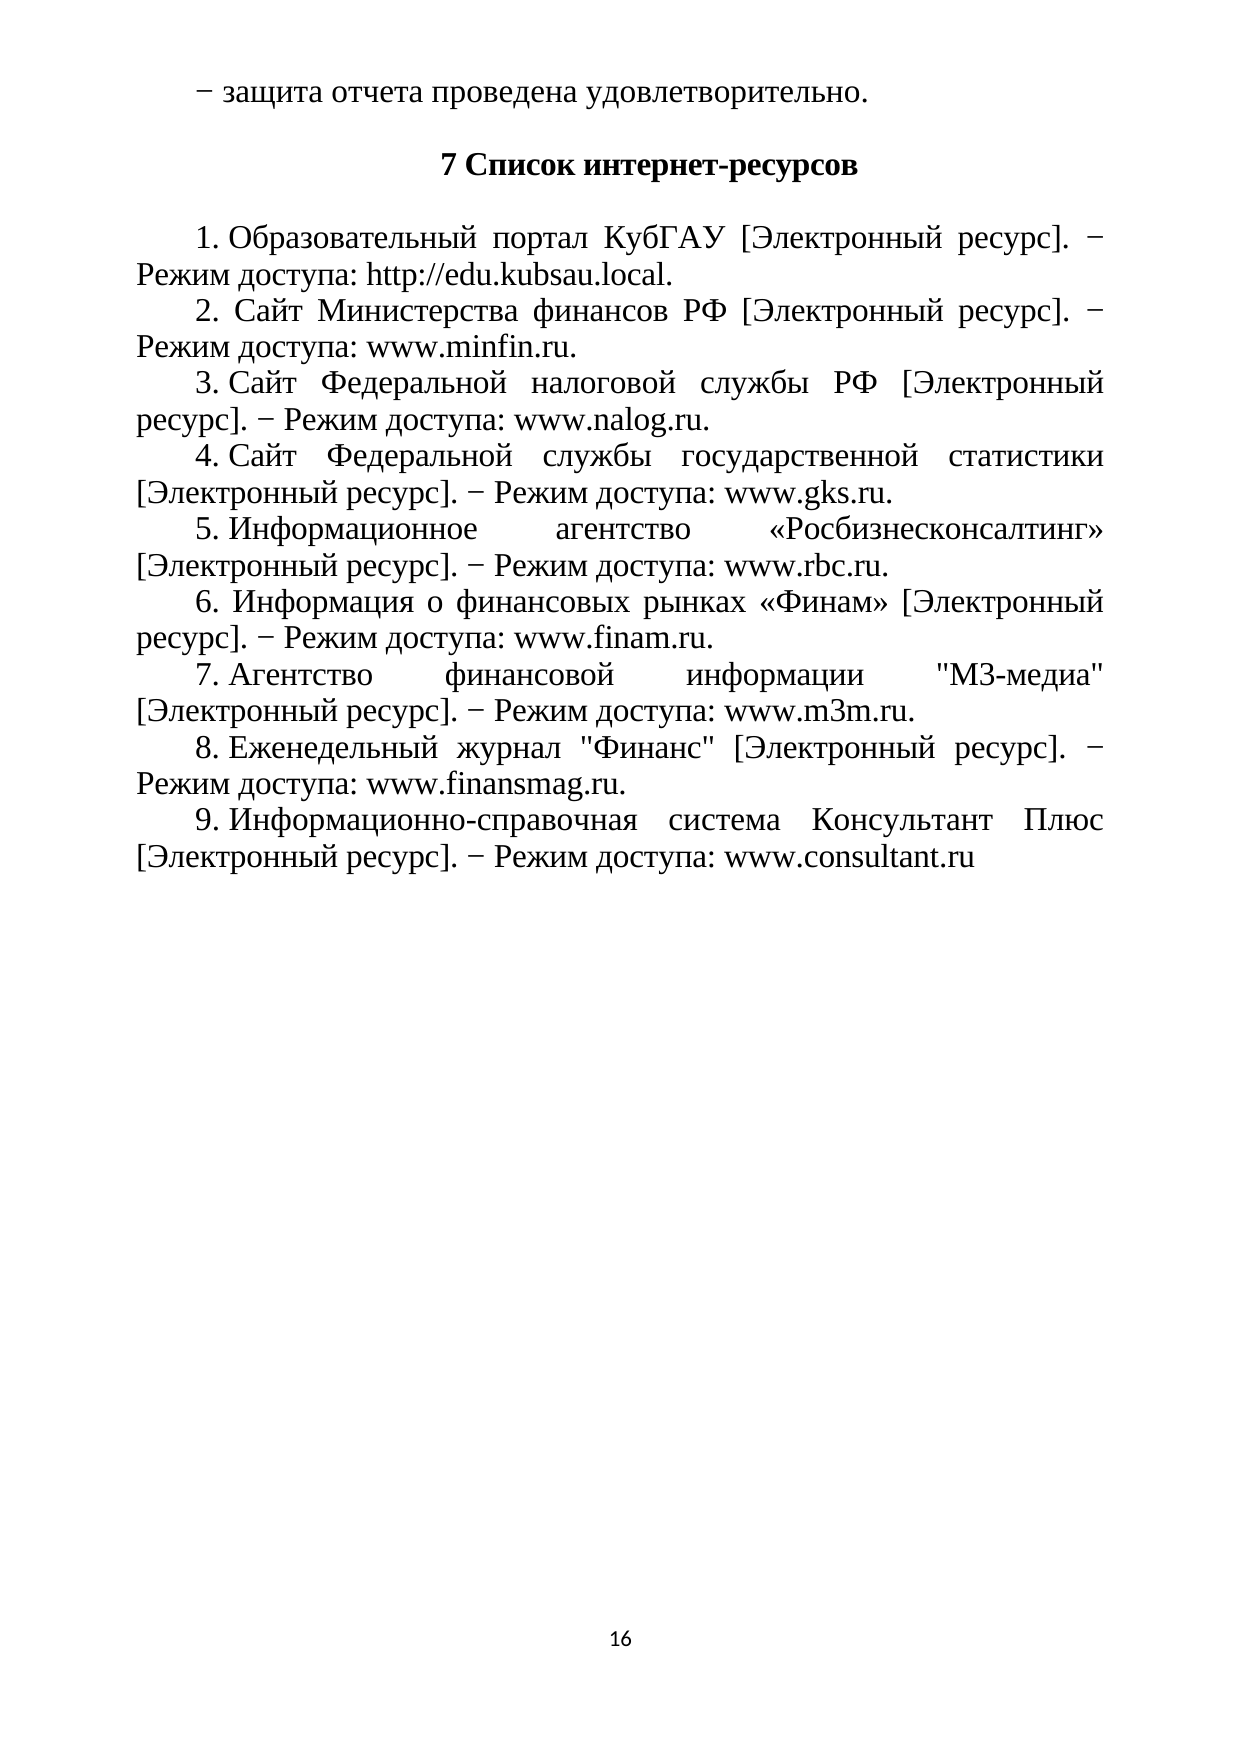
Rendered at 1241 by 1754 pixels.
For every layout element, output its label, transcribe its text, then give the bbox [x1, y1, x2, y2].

text 9. Информационно-справочная система Консультант Плюс [Электронный ресурс]. − Режим доступа: www.consultant.ru [136, 802, 1104, 874]
text 7 Список интернет-ресурсов [136, 147, 1104, 183]
text 1. Образовательный портал КубГАУ [Электронный ресурс]. − Режим доступа: http://edu.kubsau.local. [136, 219, 1104, 292]
text − защита отчета проведена удовлетворительно. [136, 74, 1104, 110]
text 7. Агентство финансовой информации "М3-медиа" [Электронный ресурс]. − Режим доступа: www.m3m.ru. [136, 656, 1104, 729]
text 4. Сайт Федеральной службы государственной статистики [Электронный ресурс]. − Режим доступа: www.gks.ru. [136, 438, 1104, 511]
text 6. Информация о финансовых рынках «Финам» [Электронный ресурс]. − Режим доступа: www.finam.ru. [136, 583, 1104, 656]
text 3. Сайт Федеральной налоговой службы РФ [Электронный ресурс]. − Режим доступа: www.nalog.ru. [136, 365, 1104, 438]
text 8. Еженедельный журнал "Финанс" [Электронный ресурс]. − Режим доступа: www.finansmag.ru. [136, 729, 1104, 802]
text 2. Сайт Министерства финансов РФ [Электронный ресурс]. − Режим доступа: www.minfin.ru. [136, 292, 1104, 365]
text 5. Информационное агентство «Росбизнесконсалтинг» [Электронный ресурс]. − Режим доступа: www.rbc.ru. [136, 511, 1104, 583]
